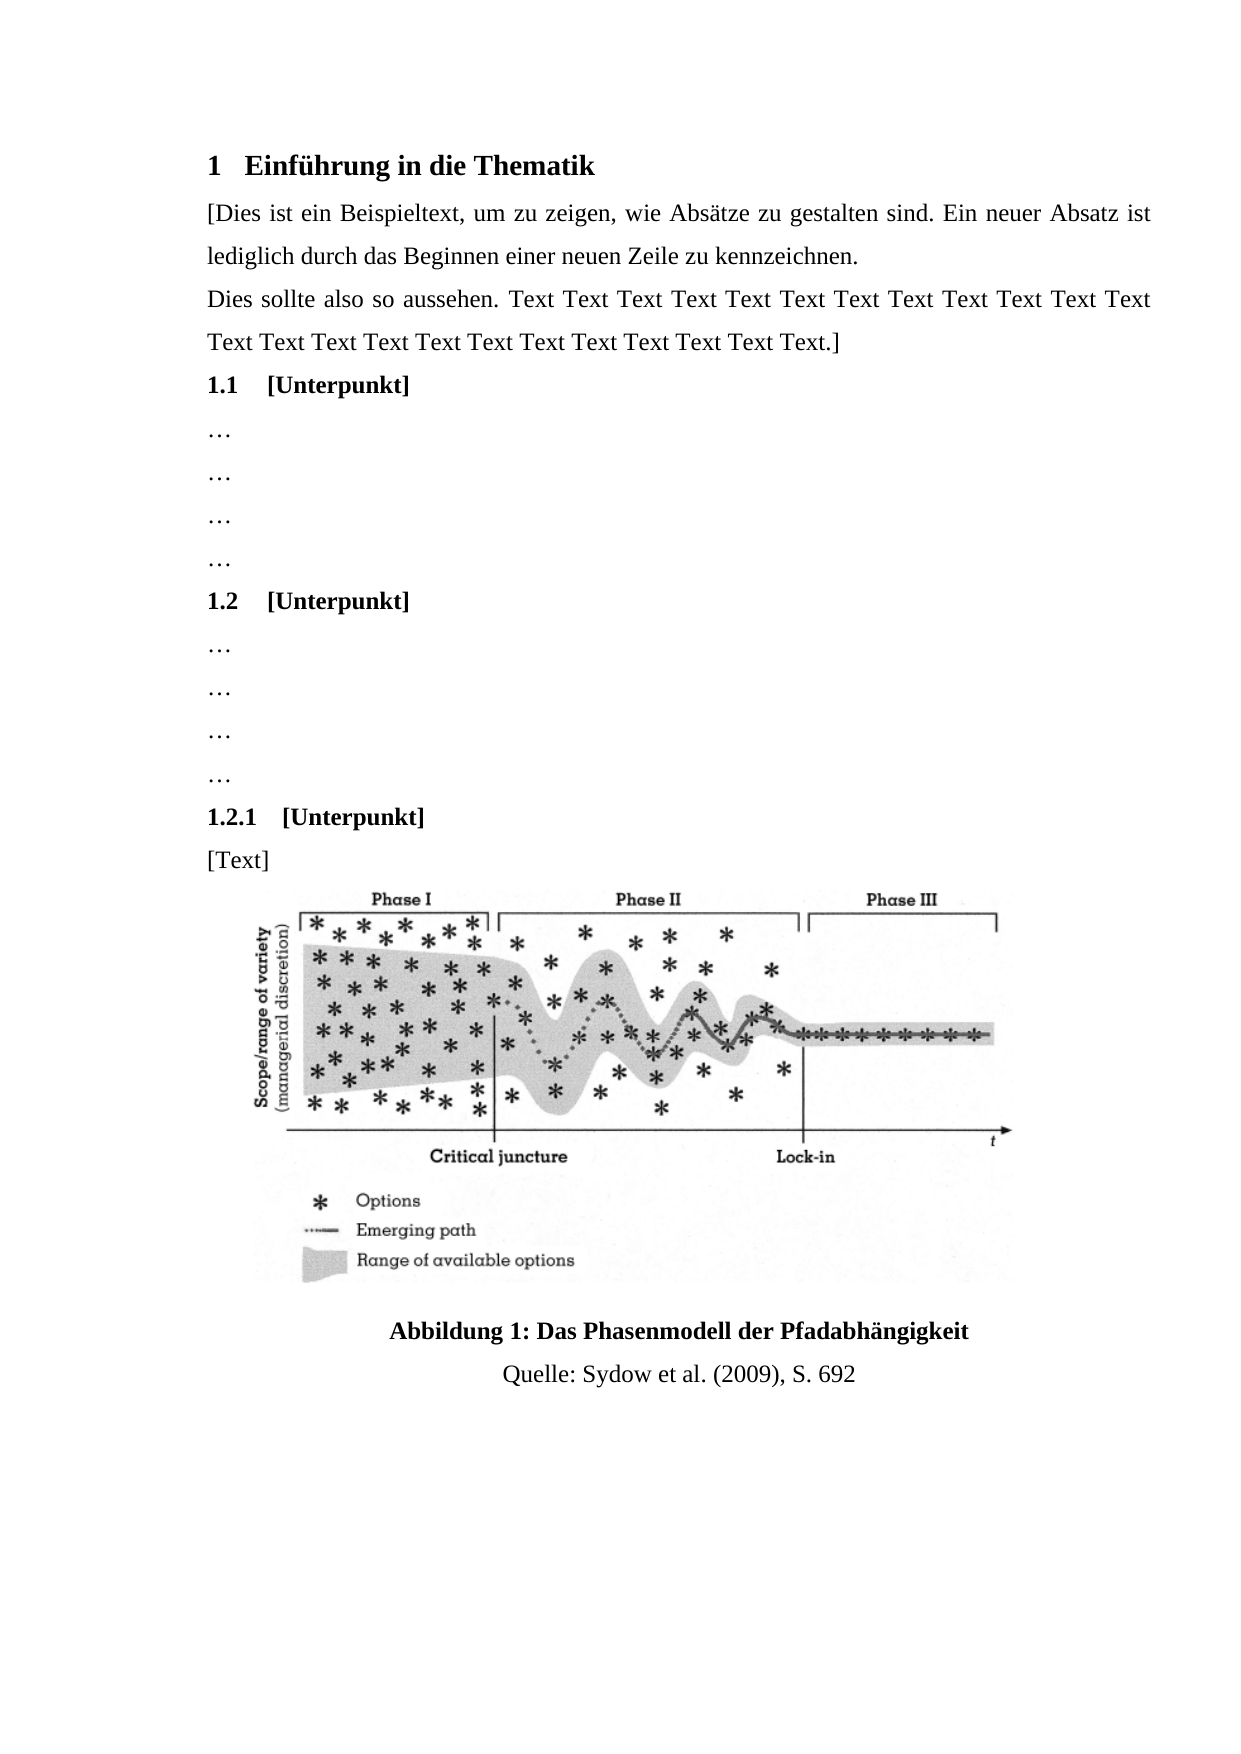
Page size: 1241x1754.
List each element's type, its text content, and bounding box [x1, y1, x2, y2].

text Quelle: Sydow et al. (2009), S. 692 [207, 1359, 1152, 1388]
text … [207, 672, 1152, 701]
text [Dies ist ein Beispieltext, um zu zeigen, wie Absätze zu gestalten sind. Ein neuer Absatz ist lediglich durch das Beginnen einer neuen Zeile zu kennzeichnen. [207, 198, 1152, 270]
subtitle Einführung in die Thematik [207, 148, 1152, 181]
text … [207, 500, 1152, 529]
text … [207, 759, 1152, 787]
text … [207, 414, 1152, 442]
text … [207, 629, 1152, 658]
text [Text] [207, 845, 1152, 874]
subtitle [Unterpunkt] [207, 371, 1152, 399]
text … [207, 716, 1152, 744]
subtitle [Unterpunkt] [207, 586, 1152, 615]
text … [207, 543, 1152, 572]
text … [207, 457, 1152, 486]
text Dies sollte also so aussehen. Text Text Text Text Text Text Text Text Text Text Text Text Text Text Text Text Text Text Text Text Text Text Text Text.] [207, 284, 1152, 356]
text Abbildung 1: Das Phasenmodell der Pfadabhängigkeit [207, 1316, 1152, 1344]
subtitle [Unterpunkt] [207, 802, 1152, 831]
